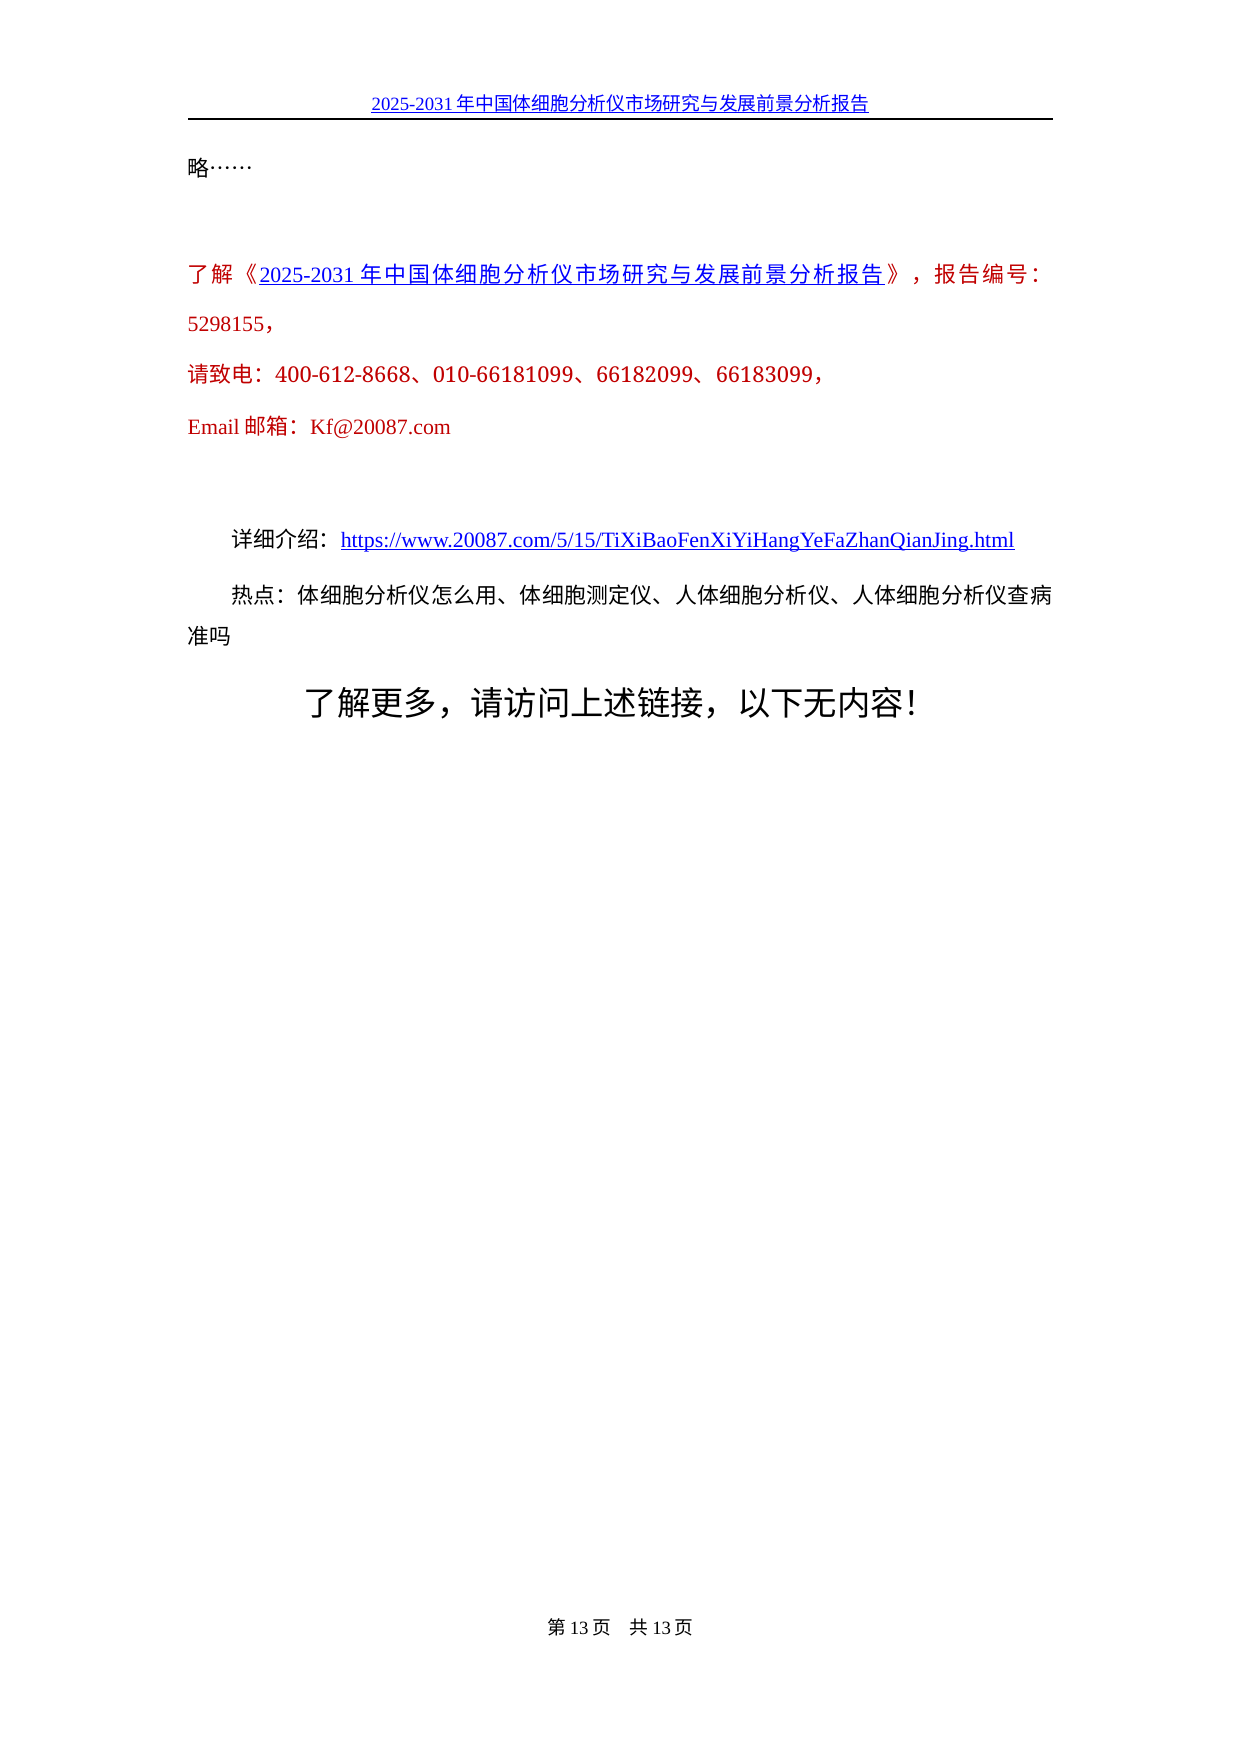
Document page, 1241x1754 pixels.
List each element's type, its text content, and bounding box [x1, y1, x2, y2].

text 热点：体细胞分析仪怎么用、体细胞测定仪、人体细胞分析仪、人体细胞分析仪查病准吗 [187, 578, 1053, 651]
text 了解《2025-2031年中国体细胞分析仪市场研究与发展前景分析报告》，报告编号：5298155， [187, 257, 1053, 338]
text 详细介绍：https://www.20087.com/5/15/TiXiBaoFenXiYiHangYeFaZhanQianJing.html [187, 521, 1053, 554]
text Email邮箱：Kf@20087.com [187, 408, 1053, 441]
title 了解更多，请访问上述链接，以下无内容！ [187, 669, 1053, 734]
text 请致电：400-612-8668、010-66181099、66182099、66183099， [187, 357, 1053, 389]
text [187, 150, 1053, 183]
